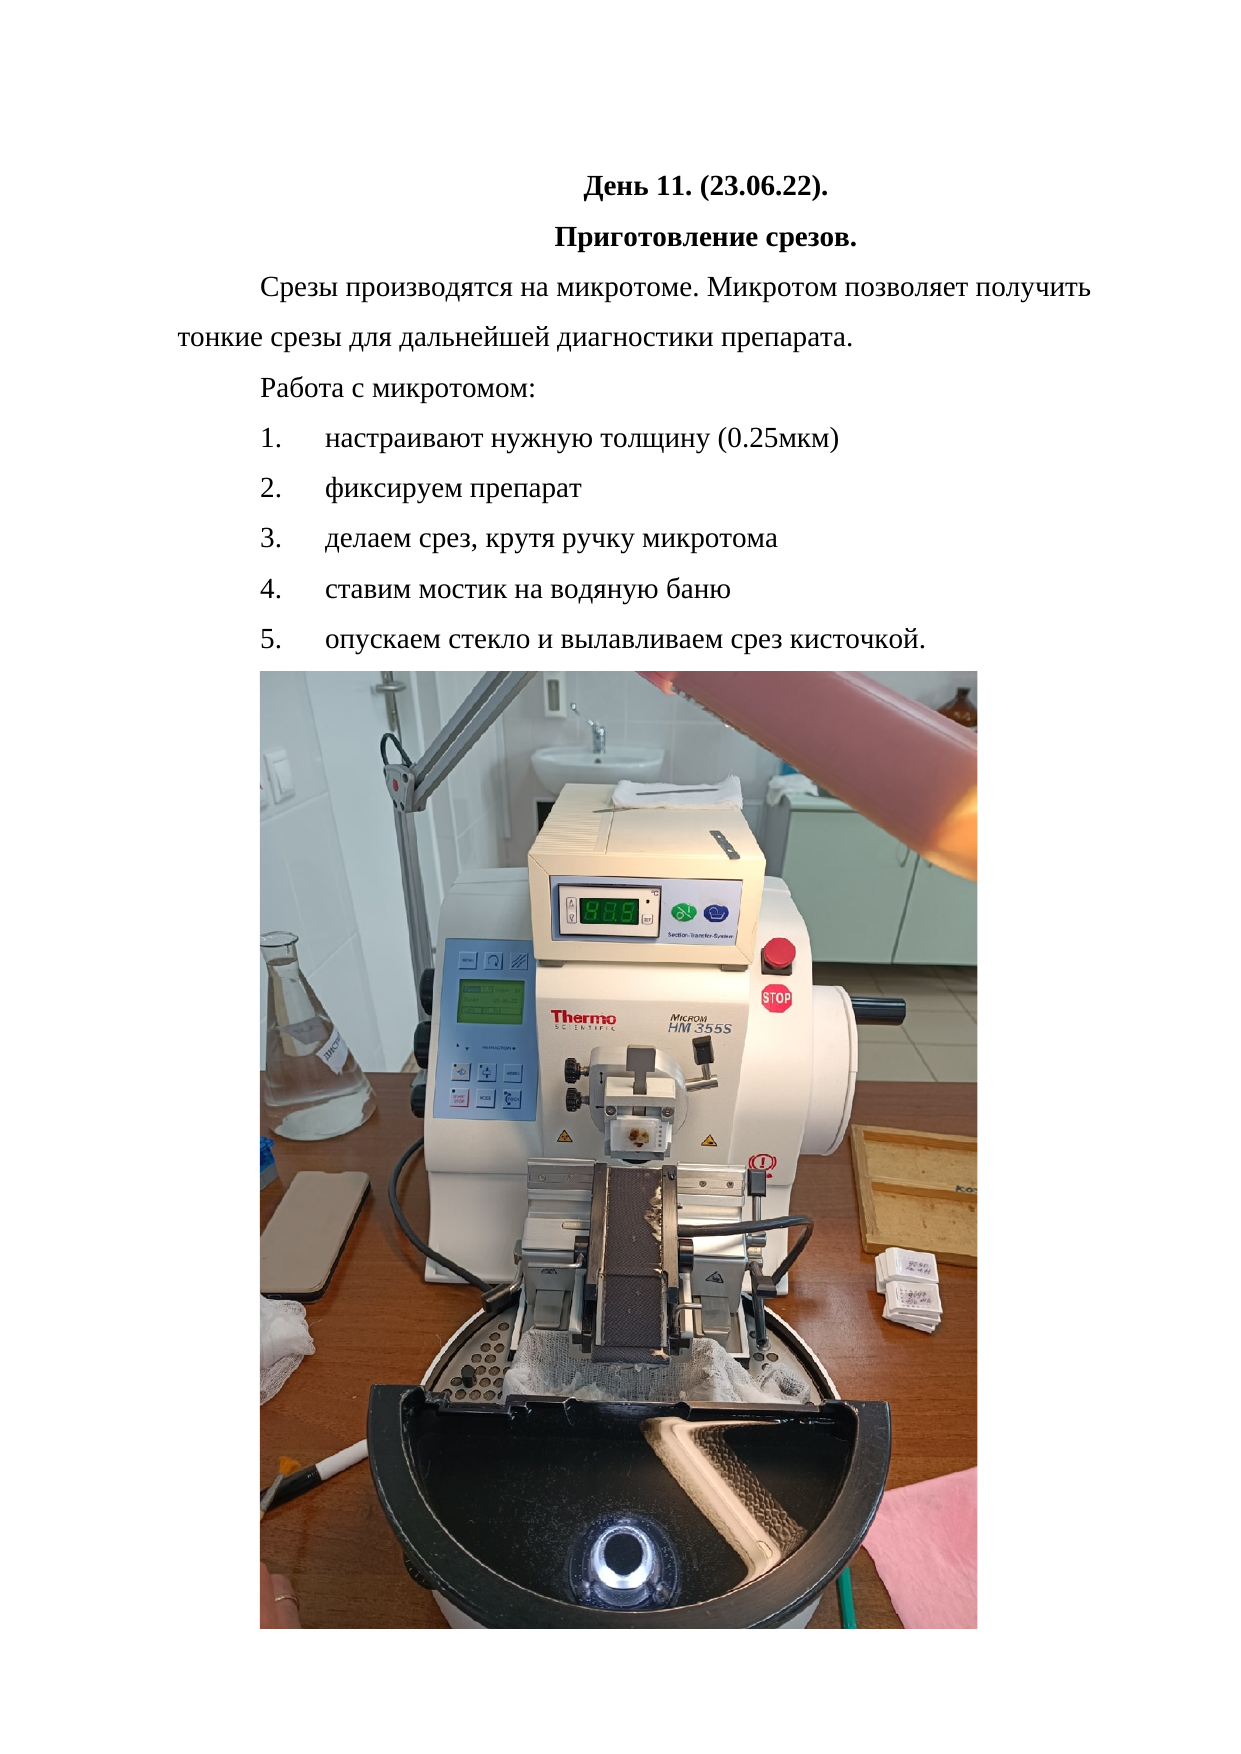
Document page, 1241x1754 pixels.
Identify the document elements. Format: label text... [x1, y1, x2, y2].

list фиксируем препарат [177, 470, 1152, 504]
text Работа с микротомом: [177, 370, 1152, 403]
list делаем срез, крутя ручку микротома [177, 521, 1152, 554]
text Приготовление срезов. [177, 219, 1152, 252]
text День 11. (23.06.22). [177, 168, 1152, 202]
list настраивают нужную толщину (0.25мкм) [177, 420, 1152, 453]
text Срезы производятся на микротоме. Микротом позволяет получить тонкие срезы для дальнейшей диагностики препарата. [177, 269, 1152, 353]
list опускаем стекло и вылавливаем срез кисточкой. [177, 621, 1152, 655]
list ставим мостик на водяную баню [177, 571, 1152, 604]
picture [259, 671, 978, 1629]
